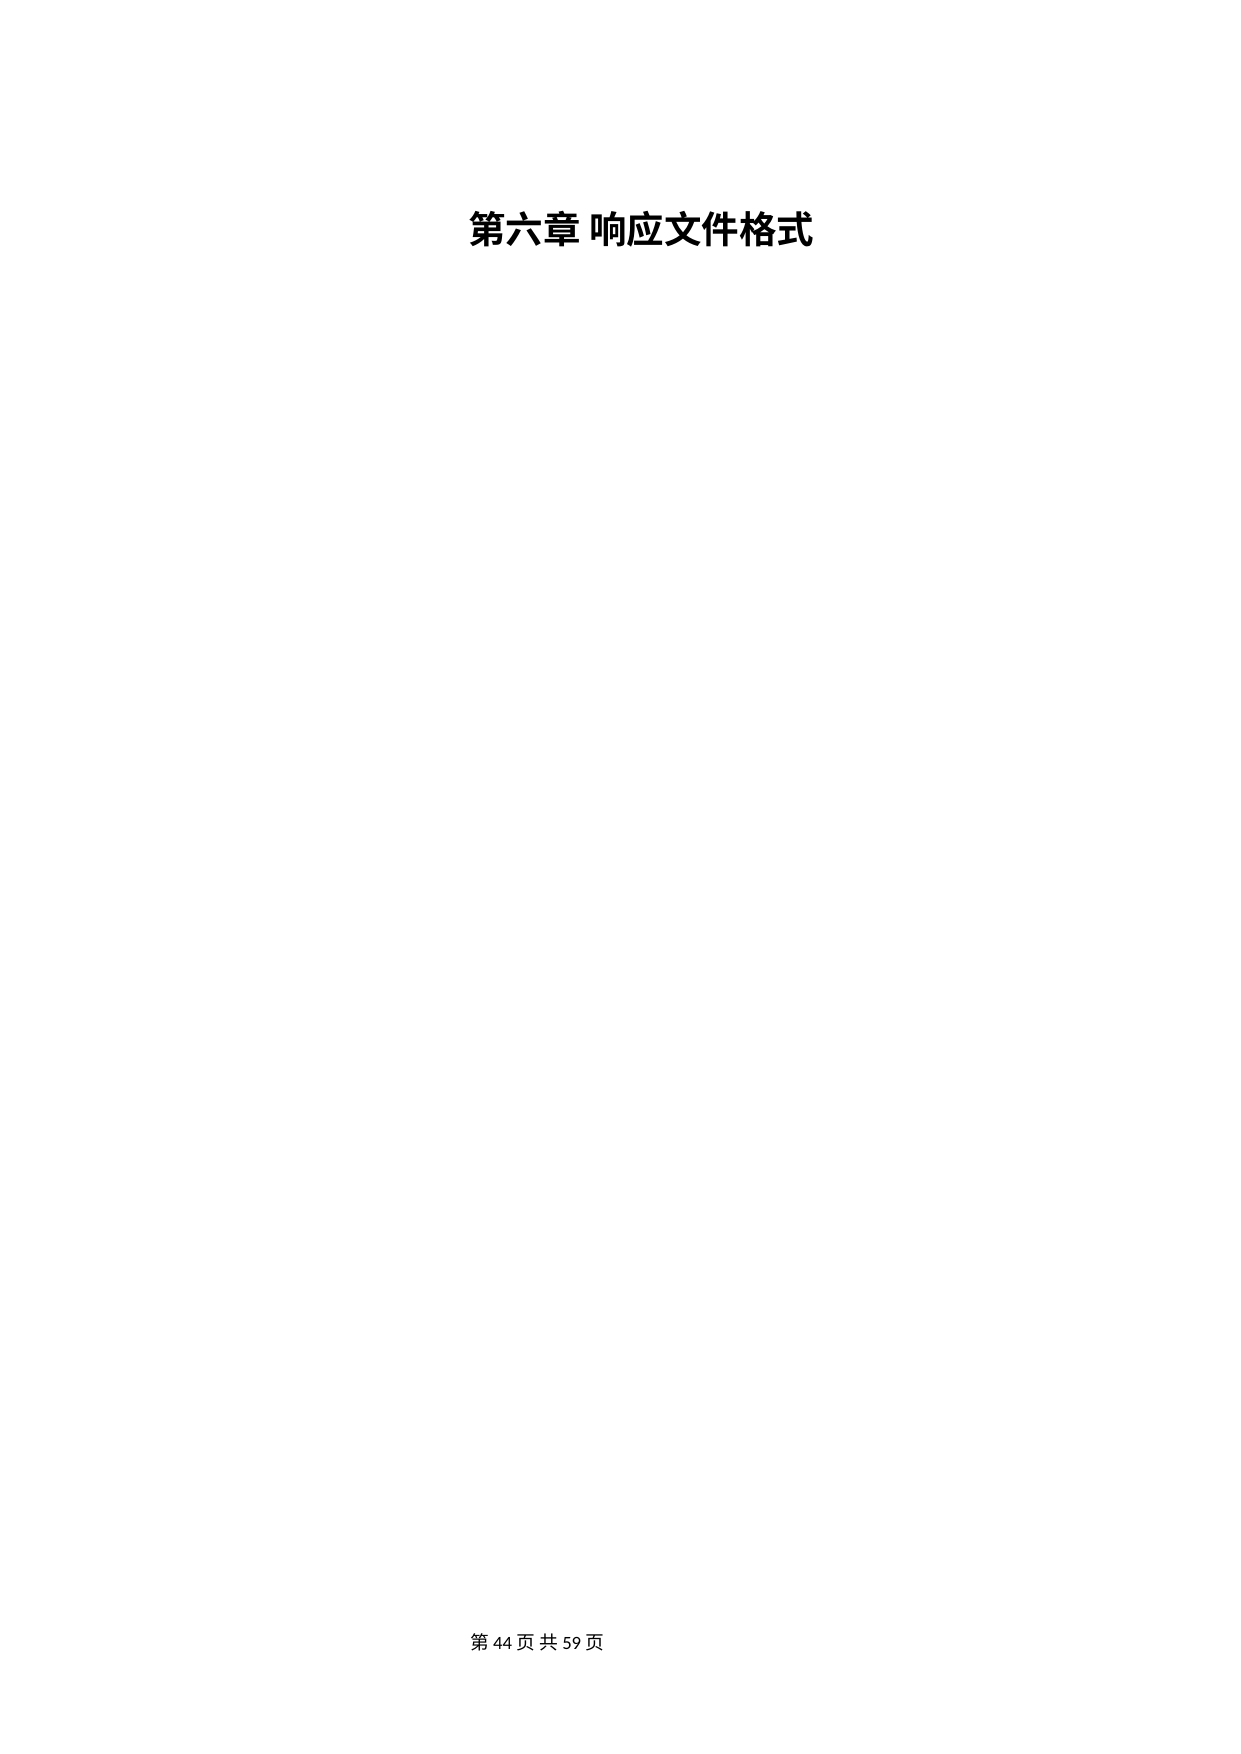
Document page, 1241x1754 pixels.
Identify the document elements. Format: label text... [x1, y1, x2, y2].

subtitle 第六章 响应文件格式 [229, 194, 1053, 259]
